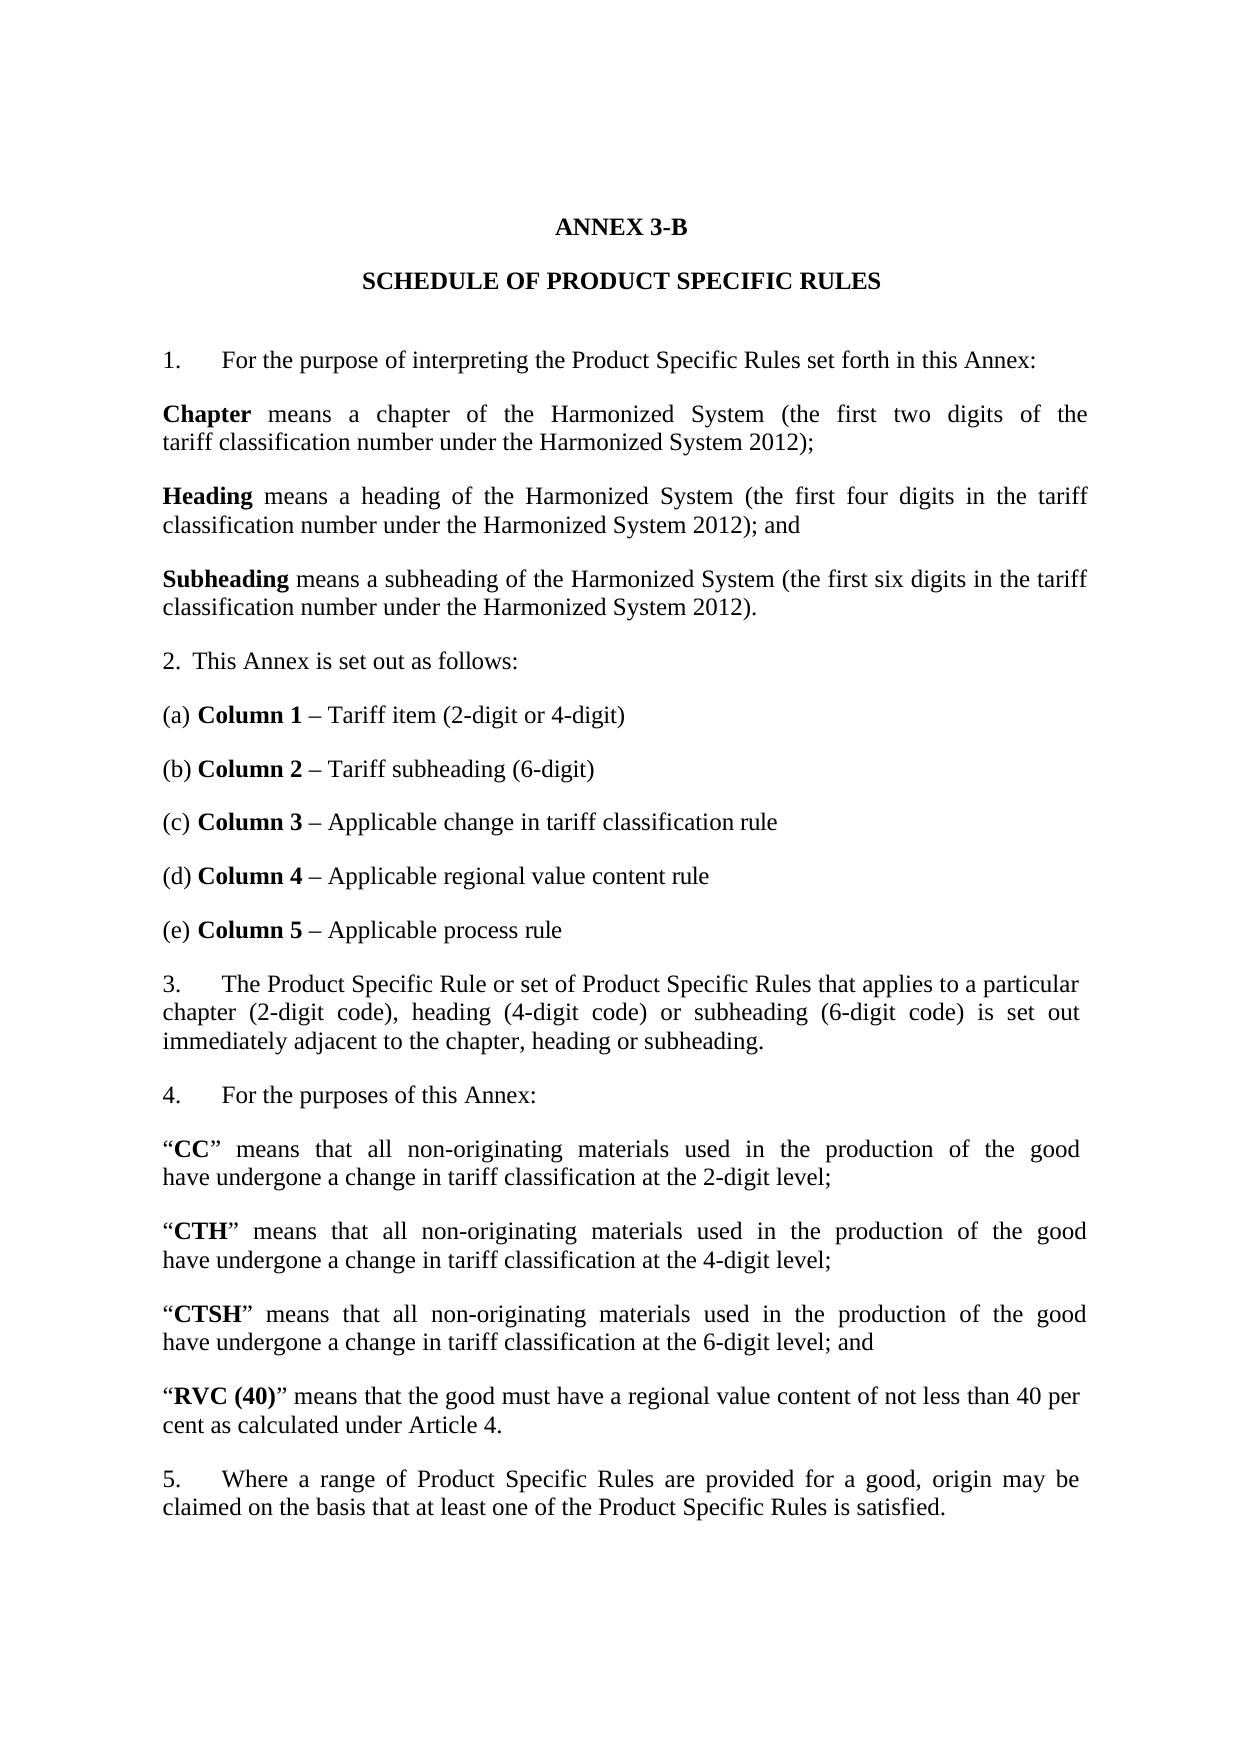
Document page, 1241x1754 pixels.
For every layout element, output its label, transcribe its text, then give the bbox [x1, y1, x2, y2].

list Column 1 – Tariff item (2-digit or 4-digit) [162, 700, 1081, 729]
text Subheading means a subheading of the Harmonized System (the first six digits in the tariff classification number under the Harmonized System 2012). [162, 564, 1088, 621]
list Where a range of Product Specific Rules are provided for a good, origin may be claimed on the basis that at least one of the Product Specific Rules is satisfied. [162, 1464, 1081, 1521]
list Column 4 – Applicable regional value content rule [162, 861, 1081, 890]
text “CTH” means that all non-originating materials used in the production of the good have undergone a change in tariff classification at the 4-digit level; [162, 1216, 1087, 1274]
list The Product Specific Rule or set of Product Specific Rules that applies to a particular chapter (2-digit code), heading (4-digit code) or subheading (6-digit code) is set out immediately adjacent to the chapter, heading or subheading. [162, 969, 1081, 1055]
subtitle ANNEX 3-B [162, 212, 1081, 241]
list For the purpose of interpreting the Product Specific Rules set forth in this Annex: [162, 345, 1081, 374]
list Column 3 – Applicable change in tariff classification rule [162, 807, 1081, 836]
subtitle SCHEDULE OF PRODUCT SPECIFIC RULES [162, 266, 1081, 295]
text Heading means a heading of the Harmonized System (the first four digits in the tariff classification number under the Harmonized System 2012); and [162, 481, 1088, 539]
list For the purposes of this Annex: [162, 1080, 1081, 1109]
list Column 2 – Tariff subheading (6-digit) [162, 754, 1081, 782]
text “RVC (40)” means that the good must have a regional value content of not less than 40 per cent as calculated under Article 4. [162, 1381, 1081, 1439]
list Column 5 – Applicable process rule [162, 915, 1081, 944]
list This Annex is set out as follows: [162, 646, 1081, 675]
text “CTSH” means that all non-originating materials used in the production of the good have undergone a change in tariff classification at the 6-digit level; and [162, 1299, 1087, 1356]
text “CC” means that all non-originating materials used in the production of the good have undergone a change in tariff classification at the 2-digit level; [162, 1134, 1081, 1191]
text Chapter means a chapter of the Harmonized System (the first two digits of the tariff classification number under the Harmonized System 2012); [162, 399, 1088, 456]
